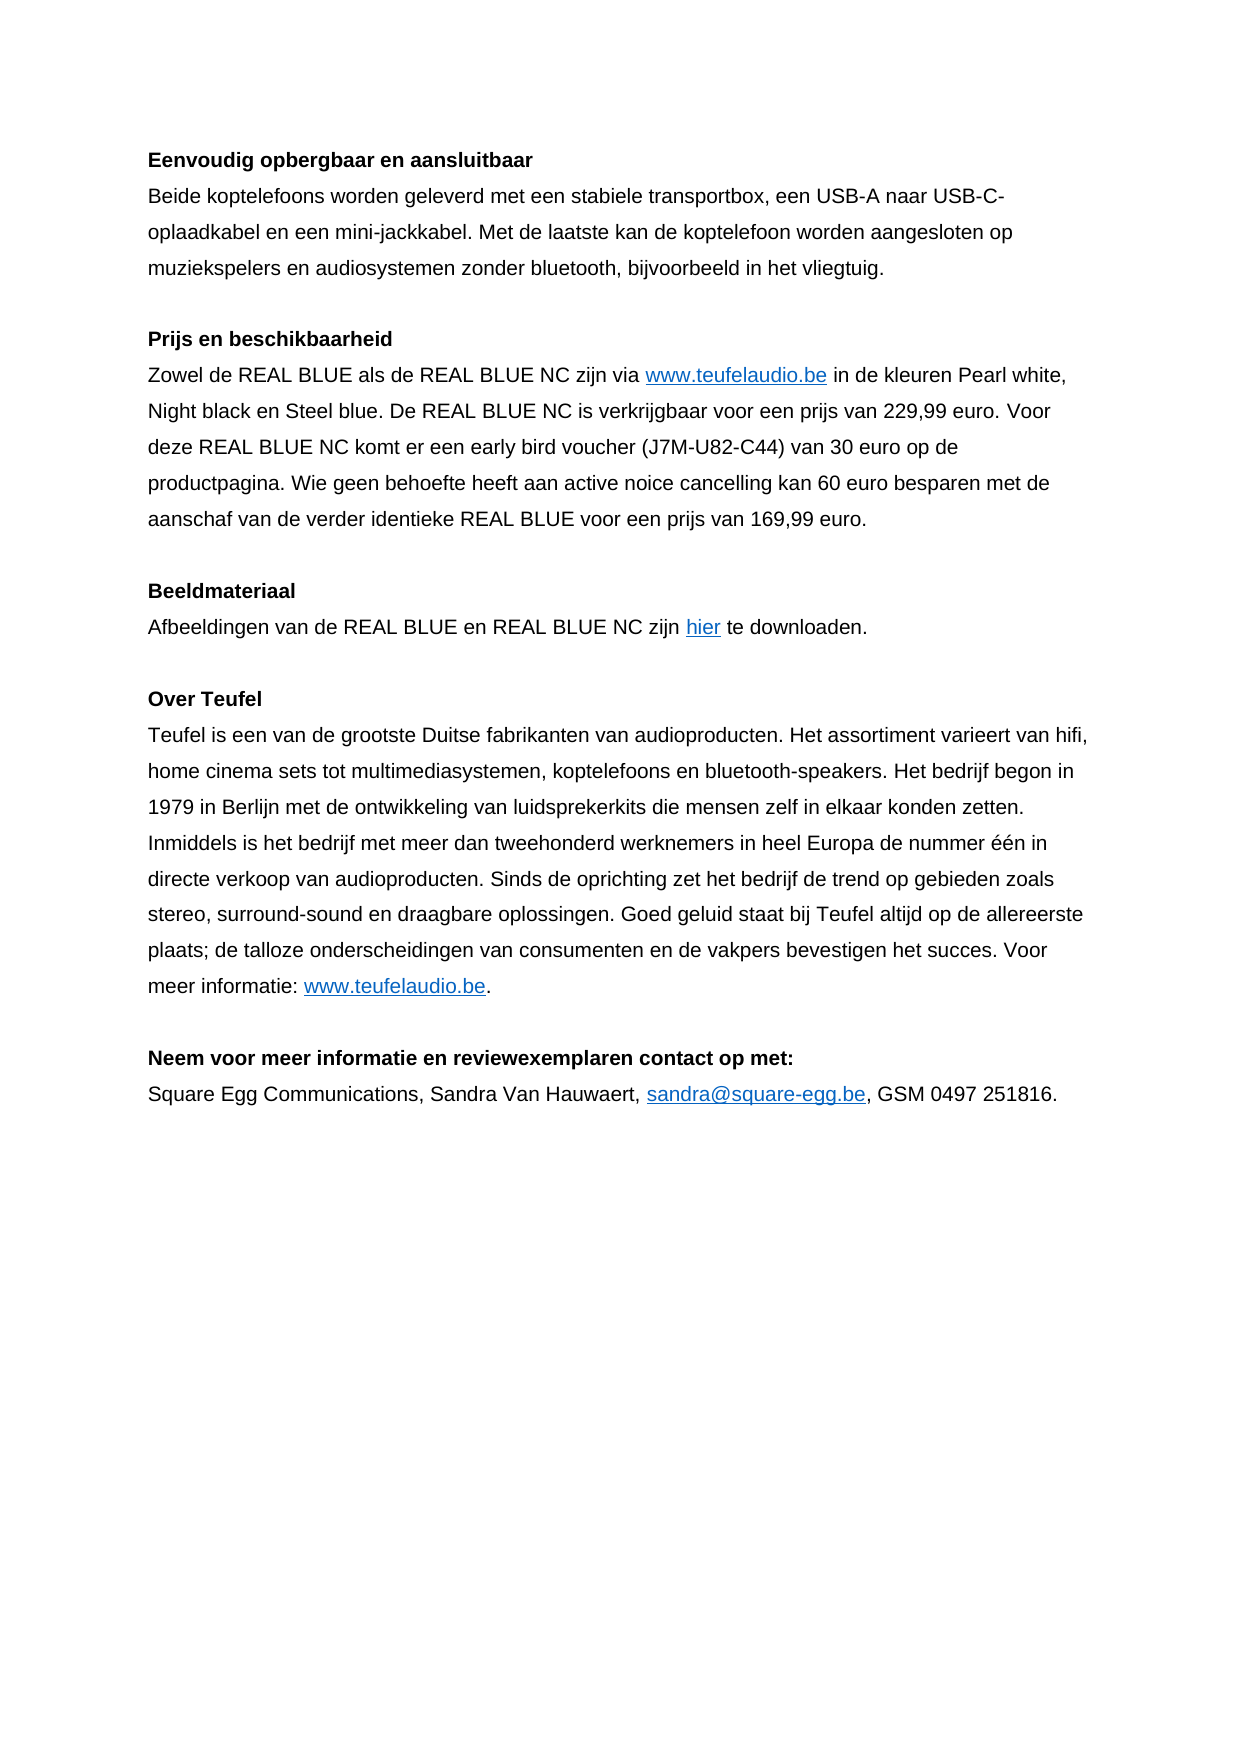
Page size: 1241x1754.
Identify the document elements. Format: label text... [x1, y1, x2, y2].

text Prijs en beschikbaarheid [148, 327, 1093, 351]
text Eenvoudig opbergbaar en aansluitbaar [148, 148, 1093, 172]
text Over Teufel [148, 687, 1093, 711]
text Beeldmateriaal [148, 579, 1093, 603]
text Neem voor meer informatie en reviewexemplaren contact op met: [148, 1046, 1093, 1070]
text Teufel is een van de grootste Duitse fabrikanten van audioproducten. Het assortiment varieert van hifi, home cinema sets tot multimediasystemen, koptelefoons en bluetooth-speakers. Het bedrijf begon in 1979 in Berlijn met de ontwikkeling van luidsprekerkits die mensen zelf in elkaar konden zetten. Inmiddels is het bedrijf met meer dan tweehonderd werknemers in heel Europa de nummer één in directe verkoop van audioproducten. Sinds de oprichting zet het bedrijf de trend op gebieden zoals stereo, surround-sound en draagbare oplossingen. Goed geluid staat bij Teufel altijd op de allereerste plaats; de talloze onderscheidingen van consumenten en de vakpers bevestigen het succes. Voor meer informatie: www.teufelaudio.be. [148, 723, 1093, 998]
text Beide koptelefoons worden geleverd met een stabiele transportbox, een USB-A naar USB-C-oplaadkabel en een mini-jackkabel. Met de laatste kan de koptelefoon worden aangesloten op muziekspelers en audiosystemen zonder bluetooth, bijvoorbeeld in het vliegtuig. [148, 183, 1093, 279]
text Afbeeldingen van de REAL BLUE en REAL BLUE NC zijn hier te downloaden. [148, 615, 1093, 639]
text Zowel de REAL BLUE als de REAL BLUE NC zijn via www.teufelaudio.be in de kleuren Pearl white, Night black en Steel blue. De REAL BLUE NC is verkrijgbaar voor een prijs van 229,99 euro. Voor deze REAL BLUE NC komt er een early bird voucher (J7M-U82-C44) van 30 euro op de productpagina. Wie geen behoefte heeft aan active noice cancelling kan 60 euro besparen met de aanschaf van de verder identieke REAL BLUE voor een prijs van 169,99 euro. [148, 363, 1093, 531]
text Square Egg Communications, Sandra Van Hauwaert, sandra@square-egg.be, GSM 0497 251816. [148, 1082, 1093, 1106]
